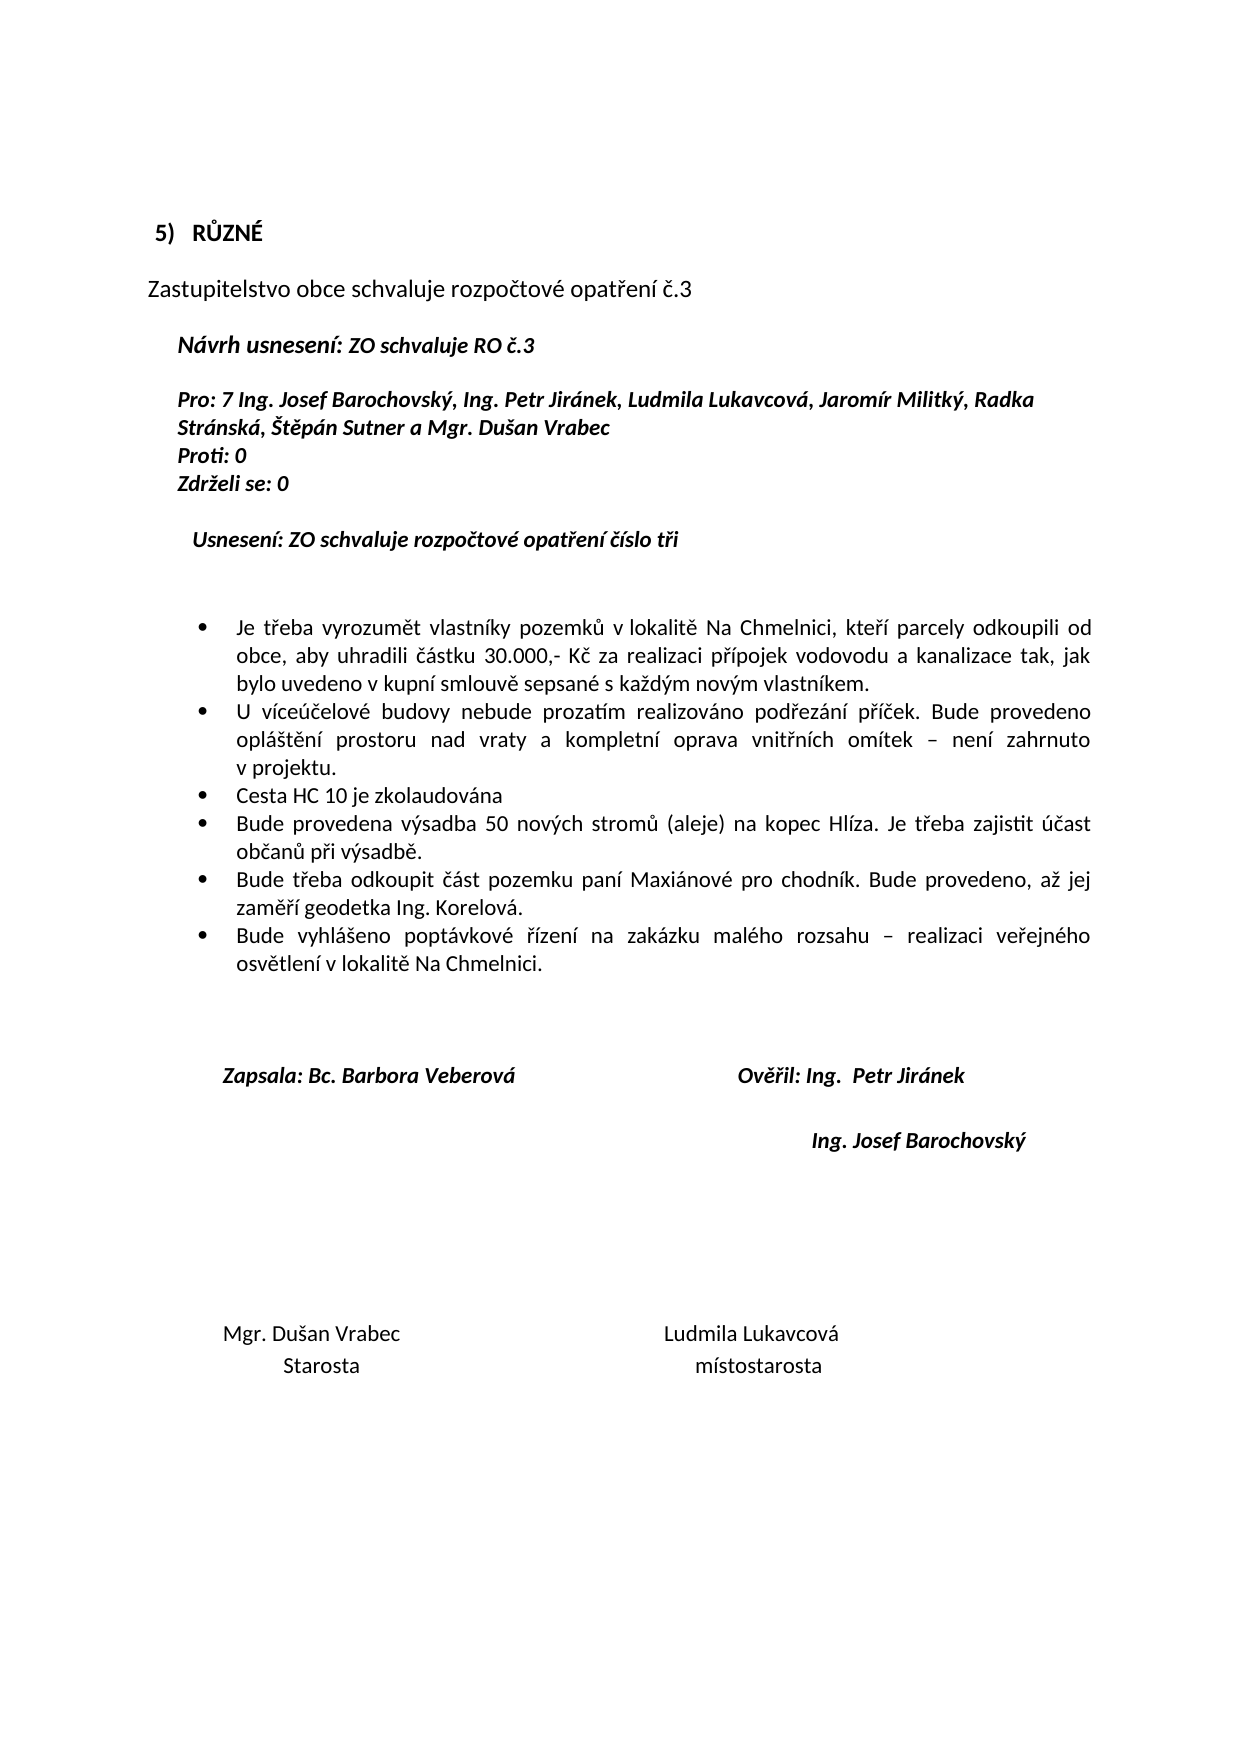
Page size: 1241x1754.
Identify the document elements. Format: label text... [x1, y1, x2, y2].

list Zapsala: Bc. Barbora Veberová Ověřil: Ing. Petr Jiránek [223, 1062, 1093, 1089]
text Zdrželi se: 0 [177, 469, 1093, 497]
list U víceúčelové budovy nebude prozatím realizováno podřezání příček. Bude provedeno opláštění prostoru nad vraty a kompletní oprava vnitřních omítek – není zahrnuto v projektu. [199, 697, 1093, 781]
text Zastupitelstvo obce schvaluje rozpočtové opatření č.3 [148, 273, 1093, 304]
list RŮZNÉ [154, 218, 1093, 248]
list Návrh usnesení: ZO schvaluje RO č.3 [177, 329, 1093, 360]
text Pro: 7 Ing. Josef Barochovský, Ing. Petr Jiránek, Ludmila Lukavcová, Jaromír Militký, Radka Stránská, Štěpán Sutner a Mgr. Dušan Vrabec [177, 385, 1093, 441]
list Bude třeba odkoupit část pozemku paní Maxiánové pro chodník. Bude provedeno, až jej zaměří geodetka Ing. Korelová. [199, 865, 1093, 921]
list Bude provedena výsadba 50 nových stromů (aleje) na kopec Hlíza. Je třeba zajistit účast občanů při výsadbě. [199, 809, 1093, 865]
list Cesta HC 10 je zkolaudována [199, 781, 1093, 809]
list Usnesení: ZO schvaluje rozpočtové opatření číslo tři [192, 525, 1093, 553]
list Mgr. Dušan Vrabec Ludmila Lukavcová [223, 1319, 1093, 1347]
list Ing. Josef Barochovský [223, 1126, 1093, 1154]
list Bude vyhlášeno poptávkové řízení na zakázku malého rozsahu – realizaci veřejného osvětlení v lokalitě Na Chmelnici. [199, 921, 1093, 977]
list Je třeba vyrozumět vlastníky pozemků v lokalitě Na Chmelnici, kteří parcely odkoupili od obce, aby uhradili částku 30.000,- Kč za realizaci přípojek vodovodu a kanalizace tak, jak bylo uvedeno v kupní smlouvě sepsané s každým novým vlastníkem. [199, 613, 1093, 697]
text Proti: 0 [177, 441, 1093, 469]
list Starosta místostarosta [221, 1351, 1093, 1379]
